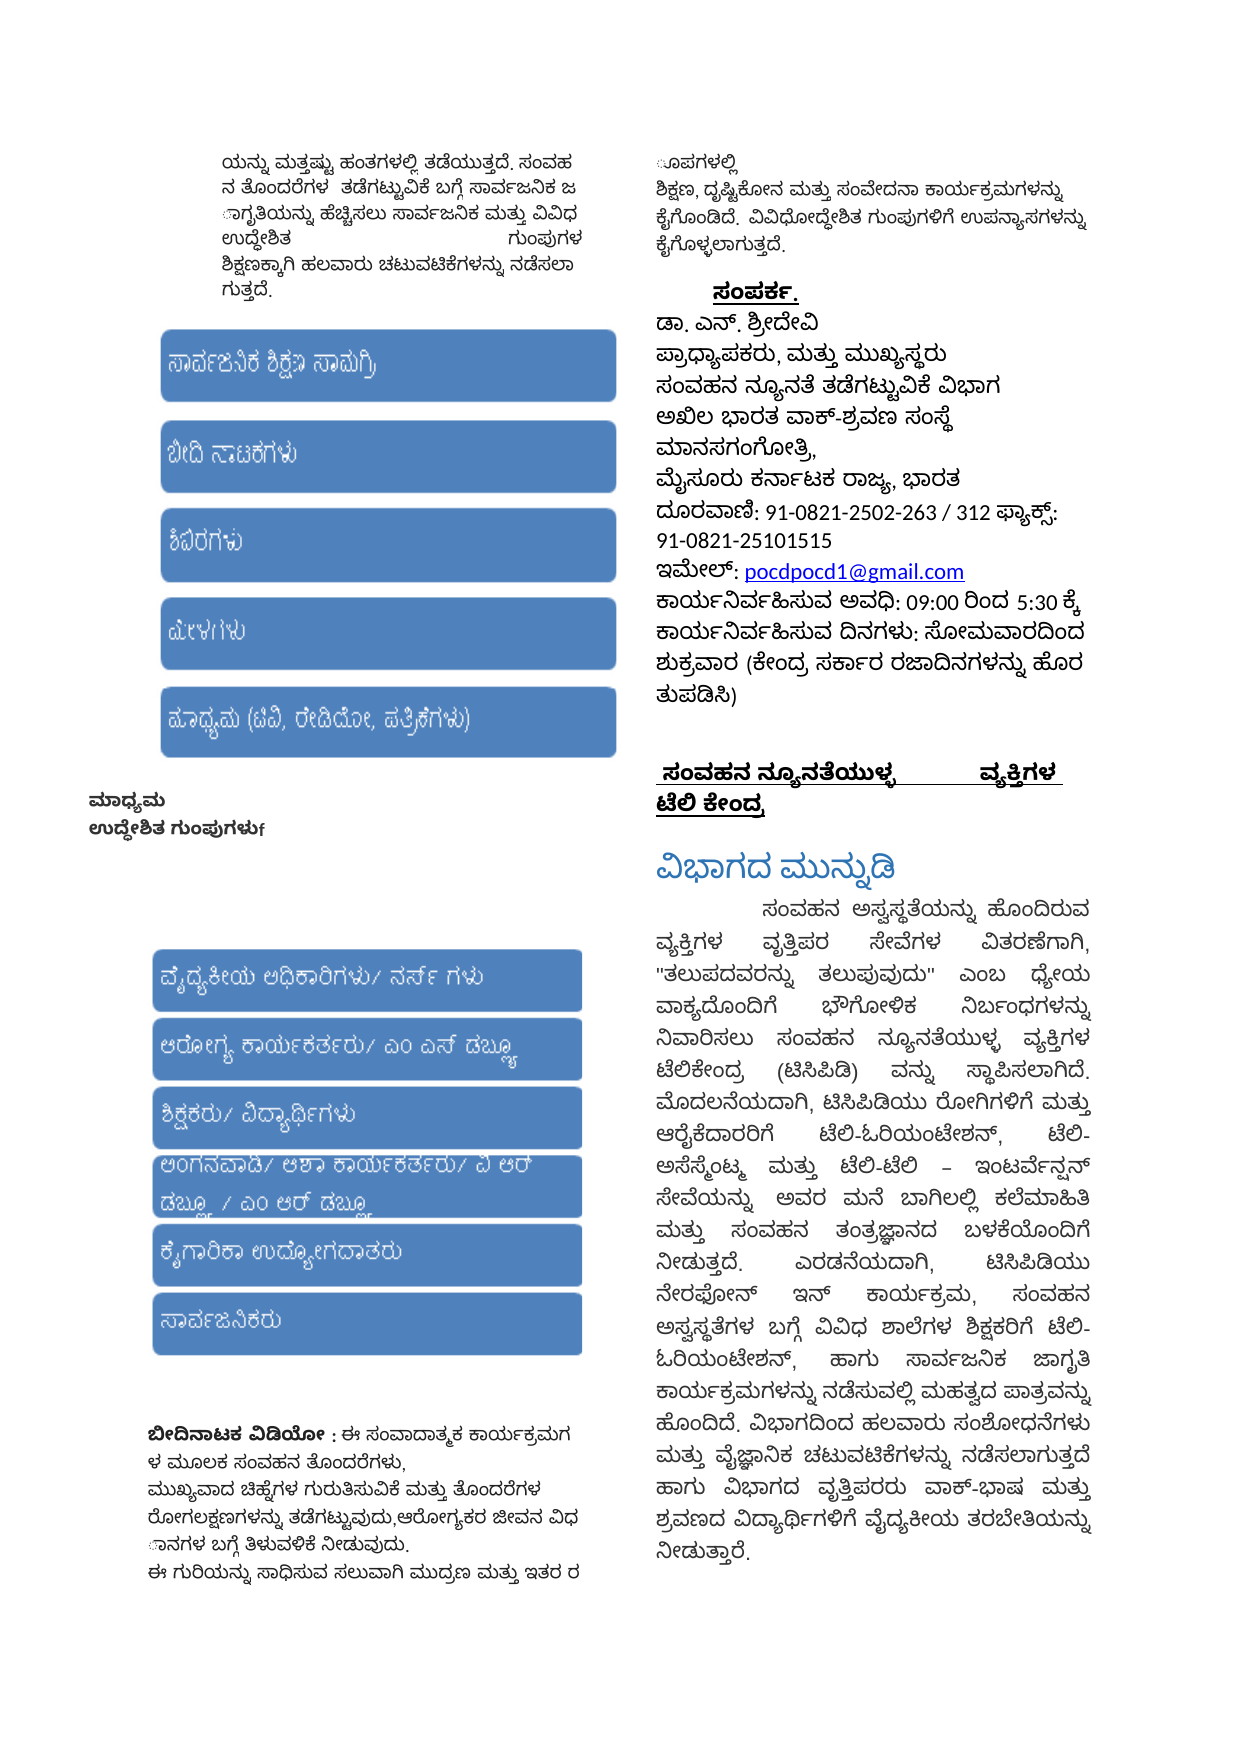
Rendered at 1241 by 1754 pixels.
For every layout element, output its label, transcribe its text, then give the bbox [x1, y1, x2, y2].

text ಸಂವಹನ ಅಸ್ವಸ್ಥತೆಯನ್ನು ಹೊಂದಿರುವ ವ್ಯಕ್ತಿಗಳ ವೃತ್ತಿಪರ ಸೇವೆಗಳ ವಿತರಣೆಗಾಗಿ, "ತಲುಪದವರನ್ನು ತಲುಪುವುದು" ಎಂಬ ಧ್ಯೇಯ ವಾಕ್ಯದೊಂದಿಗೆ ಭೌಗೋಳಿಕ ನಿರ್ಬಂಧಗಳನ್ನು ನಿವಾರಿಸಲು ಸಂವಹನ ನ್ಯೂನತೆಯುಳ್ಳ ವ್ಯಕ್ತಿಗಳ ಟೆಲಿಕೇಂದ್ರ (ಟಿಸಿಪಿಡಿ) ವನ್ನು ಸ್ಥಾಪಿಸಲಾಗಿದೆ. ಮೊದಲನೆಯದಾಗಿ, ಟಿಸಿಪಿಡಿಯು ರೋಗಿಗಳಿಗೆ ಮತ್ತು ಆರೈಕೆದಾರರಿಗೆ ಟೆಲಿ-ಓರಿಯಂಟೇಶನ್, ಟೆಲಿ-ಅಸೆಸ್ಮೆಂಟ್ಮ ಮತ್ತು ಟೆಲಿ-ಟೆಲಿ – ಇಂಟರ್ವೆನ್ಷನ್ ಸೇವೆಯನ್ನು ಅವರ ಮನೆ ಬಾಗಿಲಲ್ಲಿ ಕಲೆಮಾಹಿತಿ ಮತ್ತು ಸಂವಹನ ತಂತ್ರಜ್ಞಾನದ ಬಳಕೆಯೊಂದಿಗೆ ನೀಡುತ್ತದೆ. ಎರಡನೆಯದಾಗಿ, ಟಿಸಿಪಿಡಿಯು ನೇರಫೋನ್ ಇನ್ ಕಾರ್ಯಕ್ರಮ, ಸಂವಹನ ಅಸ್ವಸ್ಥತೆಗಳ ಬಗ್ಗೆ ವಿವಿಧ ಶಾಲೆಗಳ ಶಿಕ್ಷಕರಿಗೆ ಟೆಲಿ-ಓರಿಯಂಟೇಶನ್, ಹಾಗು ಸಾರ್ವಜನಿಕ ಜಾಗೃತಿ ಕಾರ್ಯಕ್ರಮಗಳನ್ನು ನಡೆಸುವಲ್ಲಿ ಮಹತ್ವದ ಪಾತ್ರವನ್ನು ಹೊಂದಿದೆ. ವಿಭಾಗದಿಂದ ಹಲವಾರು ಸಂಶೋಧನೆಗಳು ಮತ್ತು ವೈಜ್ಞಾನಿಕ ಚಟುವಟಿಕೆಗಳನ್ನು ನಡೆಸಲಾಗುತ್ತದೆ ಹಾಗು ವಿಭಾಗದ ವೃತ್ತಿಪರರು ವಾಕ್-ಭಾಷ ಮತ್ತು ಶ್ರವಣದ ವಿದ್ಯಾರ್ಥಿಗಳಿಗೆ ವೈದ್ಯಕೀಯ ತರಬೇತಿಯನ್ನು ನೀಡುತ್ತಾರೆ. [656, 895, 1090, 1567]
subtitle ವಿಭಾಗದ ಮುನ್ನುಡಿ [656, 845, 1090, 891]
text ಬೀದಿನಾಟಕ ವಿಡಿಯೋ : ಈ ಸಂವಾದಾತ್ಮಕ ಕಾರ್ಯಕ್ರಮಗಳ ಮೂಲಕ ಸಂವಹನ ತೊಂದರೆಗಳು, ಮುಖ್ಯವಾದ ಚಿಹ್ನೆಗಳ ಗುರುತಿಸುವಿಕೆ ಮತ್ತು ತೊಂದರೆಗಳ ರೋಗಲಕ್ಷಣಗಳನ್ನು ತಡೆಗಟ್ಟುವುದು,ಆರೋಗ್ಯಕರ ಜೀವನ ವಿಧಾನಗಳ ಬಗ್ಗೆ ತಿಳುವಳಿಕೆ ನೀಡುವುದು. ಈ ಗುರಿಯನ್ನು ಸಾಧಿಸುವ ಸಲುವಾಗಿ ಮುದ್ರಣ ಮತ್ತು ಇತರ ರೂಪಗಳಲ್ಲಿ ಶಿಕ್ಷಣ, ದೃಷ್ಟಿಕೋನ ಮತ್ತು ಸಂವೇದನಾ ಕಾರ್ಯಕ್ರಮಗಳನ್ನು ಕೈಗೊಂಡಿದೆ. ವಿವಿಧೋದ್ಧೇಶಿತ ಗುಂಪುಗಳಿಗೆ ಉಪನ್ಯಾಸಗಳನ್ನು ಕೈಗೊಳ್ಳಲಾಗುತ್ತದೆ. [148, 1423, 582, 1586]
text ಮಾಧ್ಯಮ ಉದ್ಧೇಶಿತ ಗುಂಪುಗಳುf [89, 788, 582, 841]
picture [147, 948, 583, 1357]
text ಸಂಪರ್ಕ. ಡಾ. ಎನ್. ಶ್ರೀದೇವಿ ಪ್ರಾಧ್ಯಾಪಕರು, ಮತ್ತು ಮುಖ್ಯಸ್ಥರು ಸಂವಹನ ನ್ಯೂನತೆ ತಡೆಗಟ್ಟುವಿಕೆ ವಿಭಾಗ ಅಖಿಲ ಭಾರತ ವಾಕ್-ಶ್ರವಣ ಸಂಸ್ಥೆ ಮಾನಸಗಂಗೋತ್ರಿ, ಮೈಸೂರು ಕರ್ನಾಟಕ ರಾಜ್ಯ, ಭಾರತ ದೂರವಾಣಿ: 91-0821-2502-263 / 312 ಫ್ಯಾಕ್ಸ್: 91-0821-25101515 ಇಮೇಲ್: pocdpocd1@gmail.com ಕಾರ್ಯನಿರ್ವಹಿಸುವ ಅವಧಿ: 09:00 ರಿಂದ 5:30 ಕ್ಕೆ ಕಾರ್ಯನಿರ್ವಹಿಸುವ ದಿನಗಳು: ಸೋಮವಾರದಿಂದ ಶುಕ್ರವಾರ (ಕೇಂದ್ರ ಸರ್ಕಾರ ರಜಾದಿನಗಳನ್ನು ಹೊರತುಪಡಿಸಿ) [656, 277, 1090, 711]
text ಬೀದಿನಾಟಕ ವಿಡಿಯೋ : ಈ ಸಂವಾದಾತ್ಮಕ ಕಾರ್ಯಕ್ರಮಗಳ ಮೂಲಕ ಸಂವಹನ ತೊಂದರೆಗಳು, ಮುಖ್ಯವಾದ ಚಿಹ್ನೆಗಳ ಗುರುತಿಸುವಿಕೆ ಮತ್ತು ತೊಂದರೆಗಳ ರೋಗಲಕ್ಷಣಗಳನ್ನು ತಡೆಗಟ್ಟುವುದು,ಆರೋಗ್ಯಕರ ಜೀವನ ವಿಧಾನಗಳ ಬಗ್ಗೆ ತಿಳುವಳಿಕೆ ನೀಡುವುದು. ಈ ಗುರಿಯನ್ನು ಸಾಧಿಸುವ ಸಲುವಾಗಿ ಮುದ್ರಣ ಮತ್ತು ಇತರ ರೂಪಗಳಲ್ಲಿ ಶಿಕ್ಷಣ, ದೃಷ್ಟಿಕೋನ ಮತ್ತು ಸಂವೇದನಾ ಕಾರ್ಯಕ್ರಮಗಳನ್ನು ಕೈಗೊಂಡಿದೆ. ವಿವಿಧೋದ್ಧೇಶಿತ ಗುಂಪುಗಳಿಗೆ ಉಪನ್ಯಾಸಗಳನ್ನು ಕೈಗೊಳ್ಳಲಾಗುತ್ತದೆ. [656, 150, 1090, 258]
subtitle ಸಂವಹನ ನ್ಯೂನತೆಯುಳ್ಳ ವ್ಯಕ್ತಿಗಳ ಟೆಲಿ ಕೇಂದ್ರ [656, 758, 1090, 820]
picture [147, 323, 617, 768]
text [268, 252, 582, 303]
